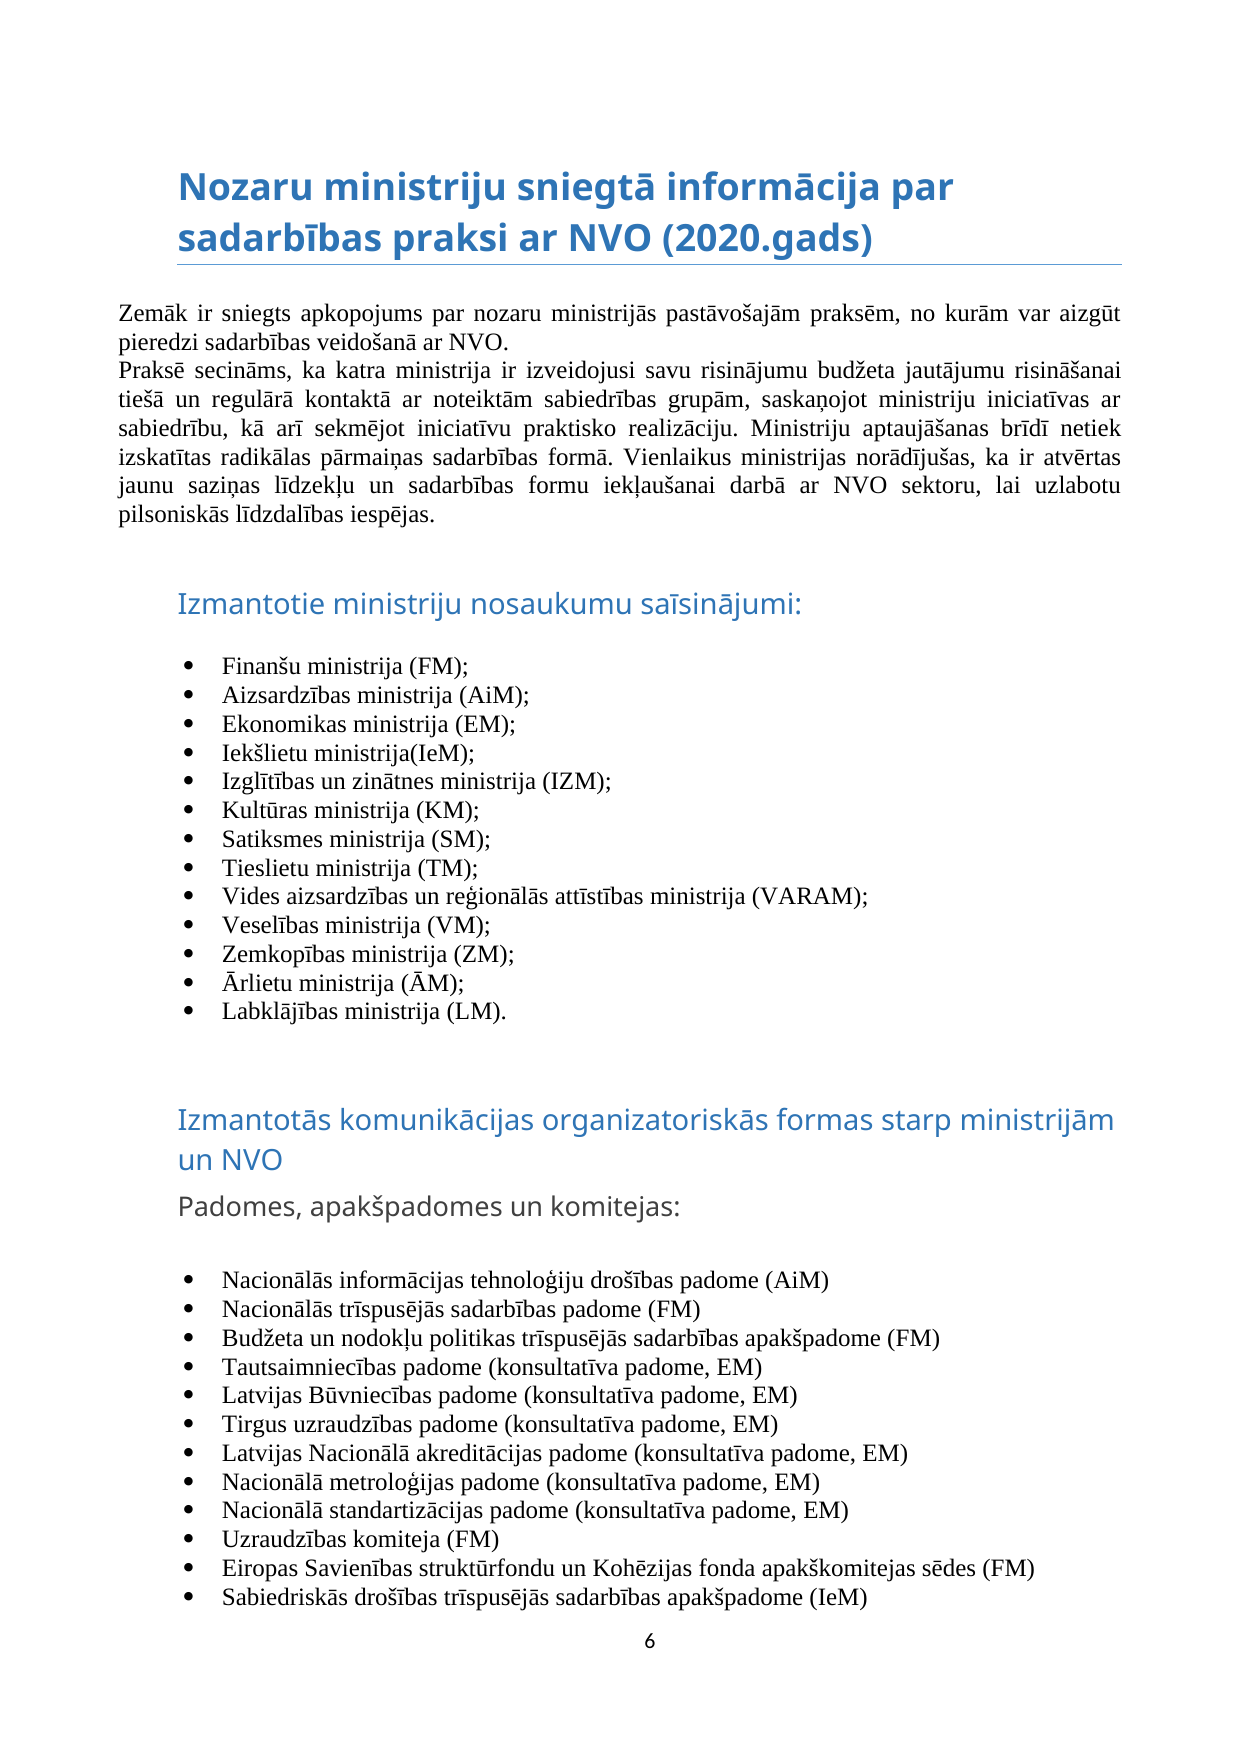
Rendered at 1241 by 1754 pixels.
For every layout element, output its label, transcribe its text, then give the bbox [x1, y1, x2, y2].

list Nacionālās trīspusējās sadarbības padome (FM) [184, 1294, 1122, 1323]
subtitle Izmantotās komunikācijas organizatoriskās formas starp ministrijām un NVO [177, 1099, 1122, 1179]
list Latvijas Būvniecības padome (konsultatīva padome, EM) [184, 1381, 1122, 1409]
list Tirgus uzraudzības padome (konsultatīva padome, EM) [184, 1409, 1122, 1438]
list Nacionālā standartizācijas padome (konsultatīva padome, EM) [184, 1496, 1122, 1524]
list Nacionālā metroloģijas padome (konsultatīva padome, EM) [184, 1467, 1122, 1496]
list Aizsardzības ministrija (AiM); [184, 680, 1122, 709]
list Zemkopības ministrija (ZM); [184, 939, 1122, 968]
list Satiksmes ministrija (SM); [184, 824, 1122, 853]
text Zemāk ir sniegts apkopojums par nozaru ministrijās pastāvošajām praksēm, no kurām var aizgūt pieredzi sadarbības veidošanā ar NVO. [118, 298, 1122, 355]
list Vides aizsardzības un reģionālās attīstības ministrija (VARAM); [184, 881, 1122, 910]
list Budžeta un nodokļu politikas trīspusējās sadarbības apakšpadome (FM) [184, 1323, 1122, 1352]
list Izglītības un zinātnes ministrija (IZM); [184, 766, 1122, 795]
list Veselības ministrija (VM); [184, 910, 1122, 939]
subtitle Nozaru ministriju sniegtā informācija par sadarbības praksi ar NVO (2020.gads) [177, 160, 1122, 264]
subtitle Padomes, apakšpadomes un komitejas: [177, 1187, 1122, 1224]
list Ārlietu ministrija (ĀM); [184, 968, 1122, 996]
list Eiropas Savienības struktūrfondu un Kohēzijas fonda apakškomitejas sēdes (FM) [184, 1553, 1122, 1582]
subtitle Izmantotie ministriju nosaukumu saīsinājumi: [177, 583, 1122, 623]
list Finanšu ministrija (FM); [184, 651, 1122, 680]
list Tautsaimniecības padome (konsultatīva padome, EM) [184, 1352, 1122, 1381]
list Uzraudzības komiteja (FM) [184, 1524, 1122, 1553]
list Tieslietu ministrija (TM); [184, 853, 1122, 881]
list Sabiedriskās drošības trīspusējās sadarbības apakšpadome (IeM) [184, 1582, 1122, 1611]
text Praksē secināms, ka katra ministrija ir izveidojusi savu risinājumu budžeta jautājumu risināšanai tiešā un regulārā kontaktā ar noteiktām sabiedrības grupām, saskaņojot ministriju iniciatīvas ar sabiedrību, kā arī sekmējot iniciatīvu praktisko realizāciju. Ministriju aptaujāšanas brīdī netiek izskatītas radikālas pārmaiņas sadarbības formā. Vienlaikus ministrijas norādījušas, ka ir atvērtas jaunu saziņas līdzekļu un sadarbības formu iekļaušanai darbā ar NVO sektoru, lai uzlabotu pilsoniskās līdzdalības iespējas. [118, 355, 1122, 528]
list Nacionālās informācijas tehnoloģiju drošības padome (AiM) [184, 1266, 1122, 1294]
list Latvijas Nacionālā akreditācijas padome (konsultatīva padome, EM) [184, 1438, 1122, 1467]
list Ekonomikas ministrija (EM); [184, 709, 1122, 738]
list Labklājības ministrija (LM). [184, 996, 1122, 1025]
list Kultūras ministrija (KM); [184, 795, 1122, 824]
list Iekšlietu ministrija(IeM); [184, 738, 1122, 766]
